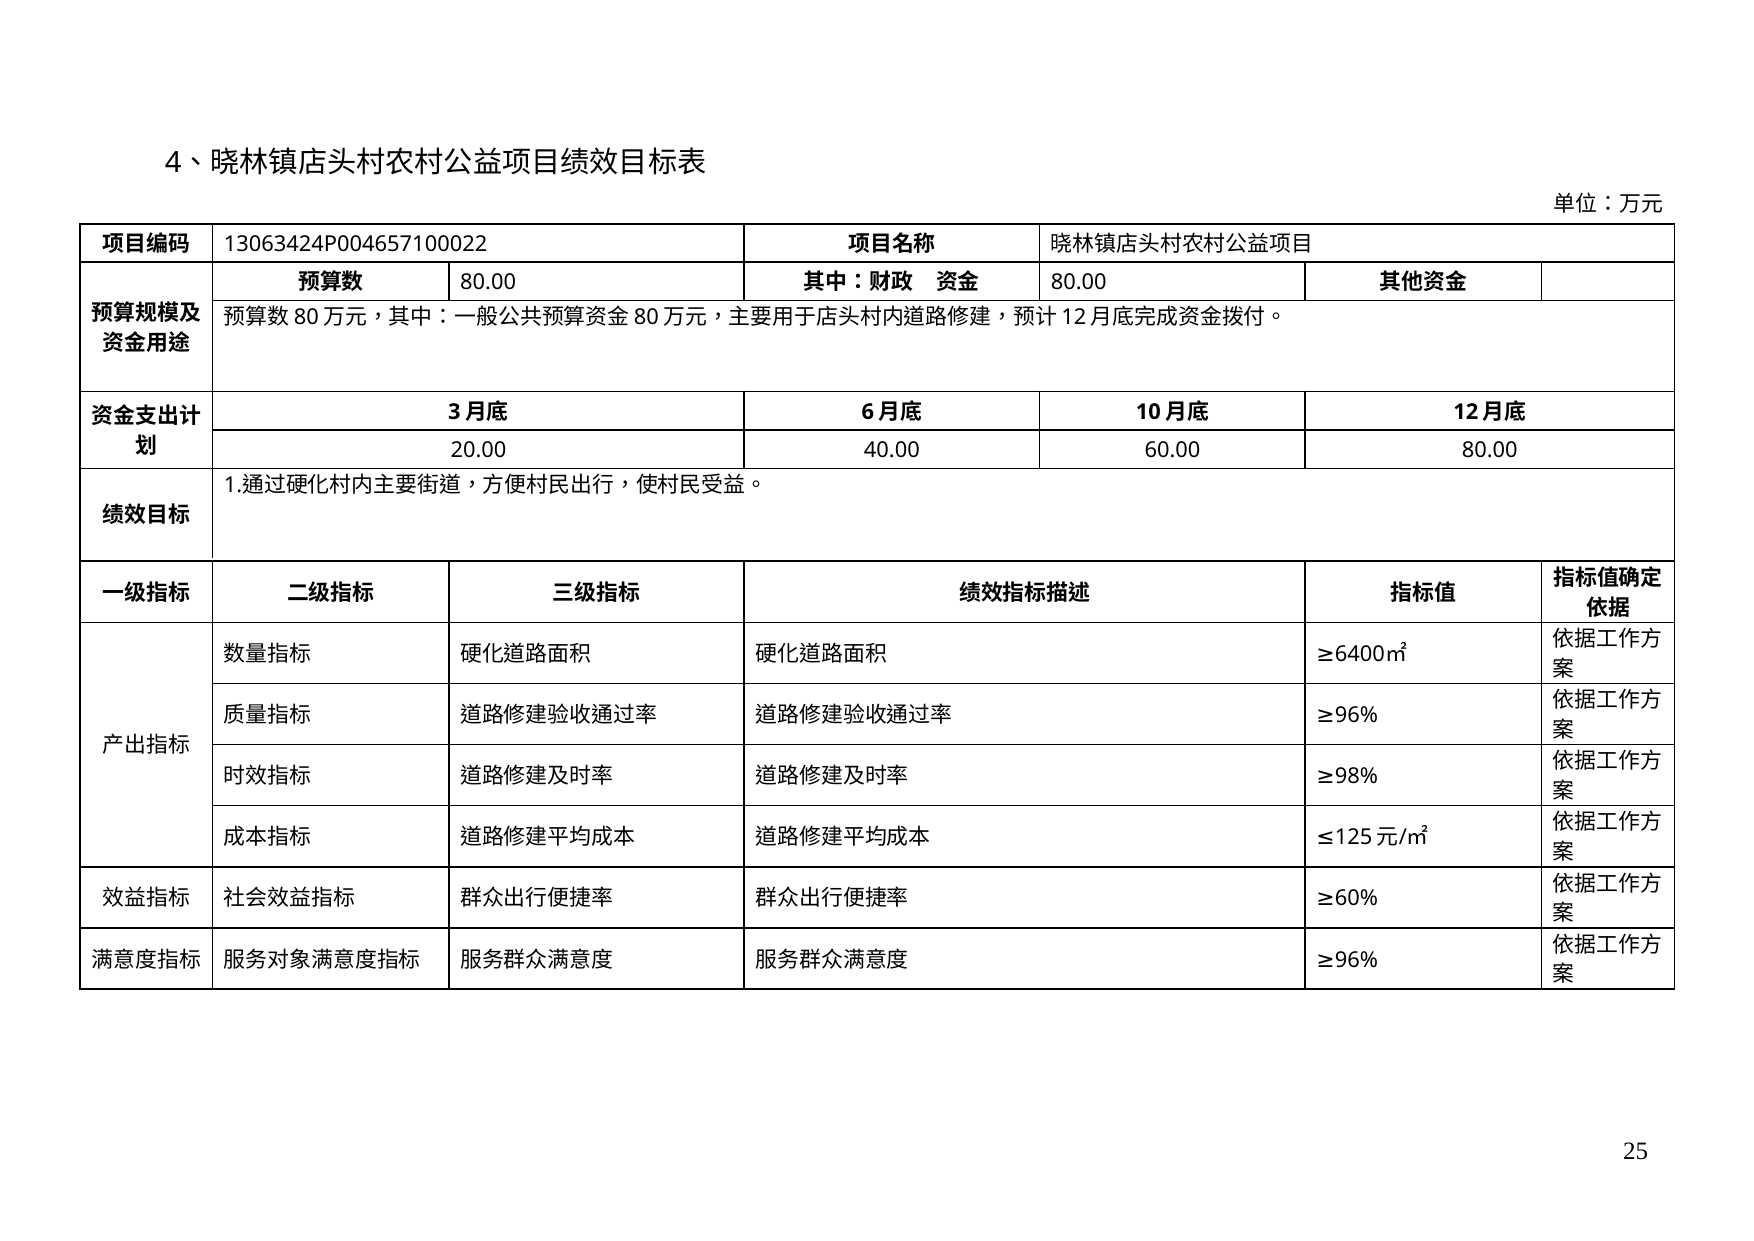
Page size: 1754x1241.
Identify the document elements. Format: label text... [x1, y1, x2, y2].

table_cell 依据工作方案 [1542, 623, 1674, 682]
table_cell 硬化道路面积 [745, 623, 1304, 682]
table_cell 硬化道路面积 [450, 623, 743, 682]
table_cell 数量指标 [213, 623, 448, 682]
table_cell 预算数80万元，其中：一般公共预算资金80万元，主要用于店头村内道路修建，预计12月底完成资金拨付。 [213, 301, 1674, 391]
table_cell ≥98% [1306, 745, 1541, 805]
table_cell 其他资金 [1306, 263, 1541, 300]
table_cell 20.00 [213, 431, 743, 467]
table_header 三级指标 [450, 562, 743, 621]
table_cell 成本指标 [213, 806, 448, 866]
table_cell 1.通过硬化村内主要街道，方便村民出行，使村民受益。 [213, 469, 1674, 558]
table_cell 道路修建验收通过率 [745, 684, 1304, 744]
table_header 指标值 [1306, 562, 1541, 621]
table_cell 效益指标 [81, 868, 212, 927]
table_header 一级指标 [81, 562, 212, 621]
table_cell 13063424P004657100022 [213, 225, 743, 261]
table_cell 群众出行便捷率 [450, 868, 743, 927]
table_cell 服务群众满意度 [745, 929, 1304, 988]
table_cell 道路修建验收通过率 [450, 684, 743, 744]
table_cell 60.00 [1040, 431, 1304, 467]
table_cell 服务群众满意度 [450, 929, 743, 988]
table_cell 依据工作方案 [1542, 806, 1674, 866]
table_cell ≥96% [1306, 684, 1541, 744]
table_cell 质量指标 [213, 684, 448, 744]
table_cell 预算数 [213, 263, 448, 300]
table_cell 资金支出计划 [81, 392, 212, 467]
table_cell 项目编码 [81, 225, 212, 261]
table_cell ≥96% [1306, 929, 1541, 988]
table_cell 晓林镇店头村农村公益项目 [1040, 225, 1674, 261]
table_cell 服务对象满意度指标 [213, 929, 448, 988]
table_cell 80.00 [1040, 263, 1304, 300]
table_cell 80.00 [1306, 431, 1674, 467]
table_cell 其中：财政 资金 [745, 263, 1039, 300]
table_cell 道路修建及时率 [450, 745, 743, 805]
table_cell 社会效益指标 [213, 868, 448, 927]
table_cell 80.00 [450, 263, 743, 300]
table_cell 依据工作方案 [1542, 868, 1674, 927]
table_cell 产出指标 [81, 623, 212, 866]
table_cell 依据工作方案 [1542, 745, 1674, 805]
table_cell 依据工作方案 [1542, 929, 1674, 988]
table_cell 6月底 [745, 392, 1039, 429]
table_header 二级指标 [213, 562, 448, 621]
table_header 单位：万元 [81, 183, 1674, 223]
text 4、晓林镇店头村农村公益项目绩效目标表 [106, 142, 1648, 181]
table_cell 12月底 [1306, 392, 1674, 429]
table_cell ≥6400㎡ [1306, 623, 1541, 682]
table_cell 3月底 [213, 392, 743, 429]
table_header 绩效指标描述 [745, 562, 1304, 621]
table_header 指标值确定依据 [1542, 562, 1674, 621]
table_cell 预算规模及资金用途 [81, 263, 212, 391]
table_cell 群众出行便捷率 [745, 868, 1304, 927]
table_cell 绩效目标 [81, 469, 212, 558]
table_cell 满意度指标 [81, 929, 212, 988]
table_cell 10月底 [1040, 392, 1304, 429]
table_cell 时效指标 [213, 745, 448, 805]
table_cell ≤125元/㎡ [1306, 806, 1541, 866]
table_cell ≥60% [1306, 868, 1541, 927]
table_cell [1542, 263, 1674, 300]
table_cell 项目名称 [745, 225, 1039, 261]
table_cell 道路修建平均成本 [450, 806, 743, 866]
table_cell 40.00 [745, 431, 1039, 467]
table_cell 依据工作方案 [1542, 684, 1674, 744]
table_cell 道路修建平均成本 [745, 806, 1304, 866]
table_cell 道路修建及时率 [745, 745, 1304, 805]
